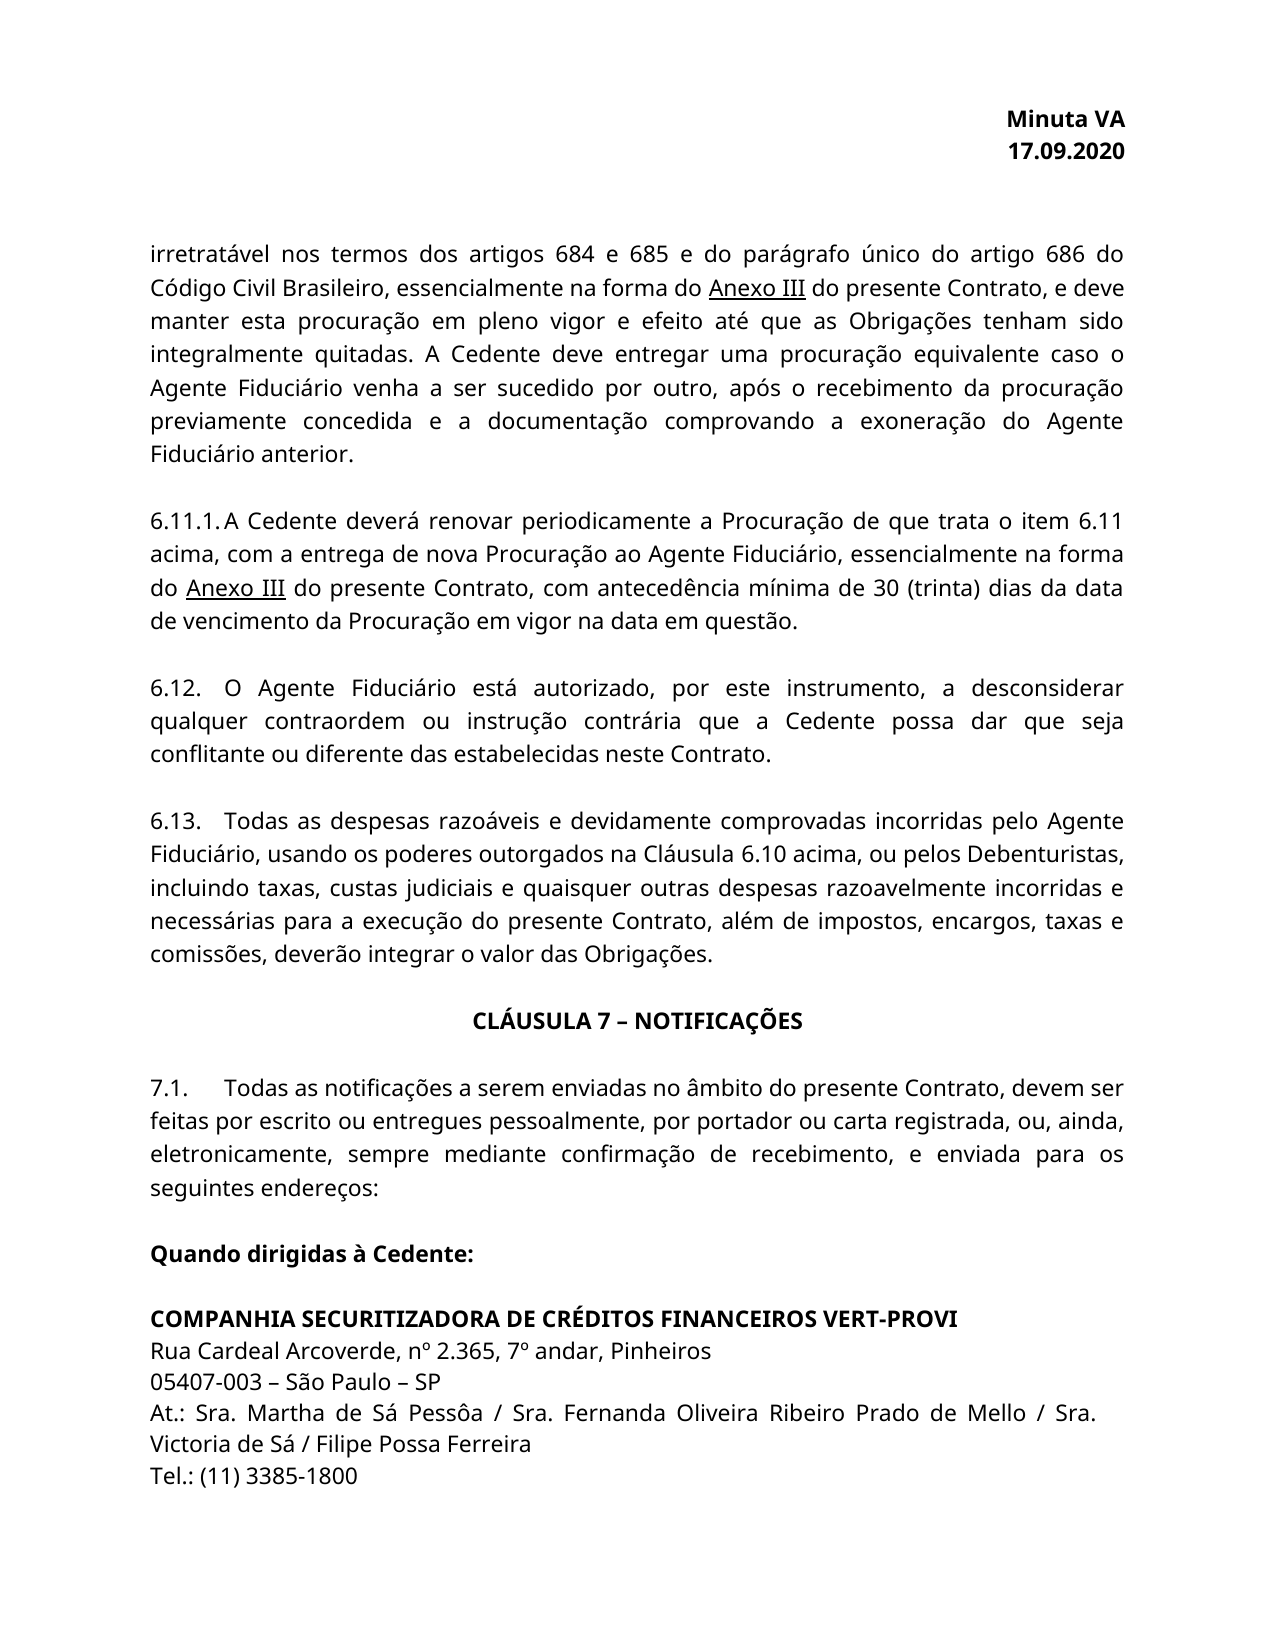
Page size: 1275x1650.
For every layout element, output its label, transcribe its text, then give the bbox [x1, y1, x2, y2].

list 05407-003 – São Paulo – SP [150, 1365, 1098, 1397]
text CLÁUSULA 7 – NOTIFICAÇÕES [150, 1003, 1125, 1036]
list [150, 236, 1125, 469]
list Tel.: (11) 3385-1800 [150, 1459, 1098, 1490]
list 6.13. Todas as despesas razoáveis e devidamente comprovadas incorridas pelo Agente Fiduciário, usando os poderes outorgados na Cláusula 6.10 acima, ou pelos Debenturistas, incluindo taxas, custas judiciais e quaisquer outras despesas razoavelmente incorridas e necessárias para a execução do presente Contrato, além de impostos, encargos, taxas e comissões, deverão integrar o valor das Obrigações. [150, 803, 1125, 969]
list 6.11.1. A Cedente deverá renovar periodicamente a Procuração de que trata o item 6.11 acima, com a entrega de nova Procuração ao Agente Fiduciário, essencialmente na forma do Anexo III do presente Contrato, com antecedência mínima de 30 (trinta) dias da data de vencimento da Procuração em vigor na data em questão. [150, 503, 1125, 636]
list 6.12. O Agente Fiduciário está autorizado, por este instrumento, a desconsiderar qualquer contraordem ou instrução contrária que a Cedente possa dar que seja conflitante ou diferente das estabelecidas neste Contrato. [150, 669, 1125, 769]
list At.: Sra. Martha de Sá Pessôa / Sra. Fernanda Oliveira Ribeiro Prado de Mello / Sra. Victoria de Sá / Filipe Possa Ferreira [150, 1397, 1098, 1459]
list Rua Cardeal Arcoverde, nº 2.365, 7º andar, Pinheiros [150, 1334, 1098, 1365]
list Quando dirigidas à Cedente: [150, 1236, 1125, 1269]
list 7.1. Todas as notificações a serem enviadas no âmbito do presente Contrato, devem ser feitas por escrito ou entregues pessoalmente, por portador ou carta registrada, ou, ainda, eletronicamente, sempre mediante confirmação de recebimento, e enviada para os seguintes endereços: [150, 1069, 1125, 1203]
list COMPANHIA SECURITIZADORA DE CRÉDITOS FINANCEIROS VERT-PROVI [150, 1303, 1098, 1334]
